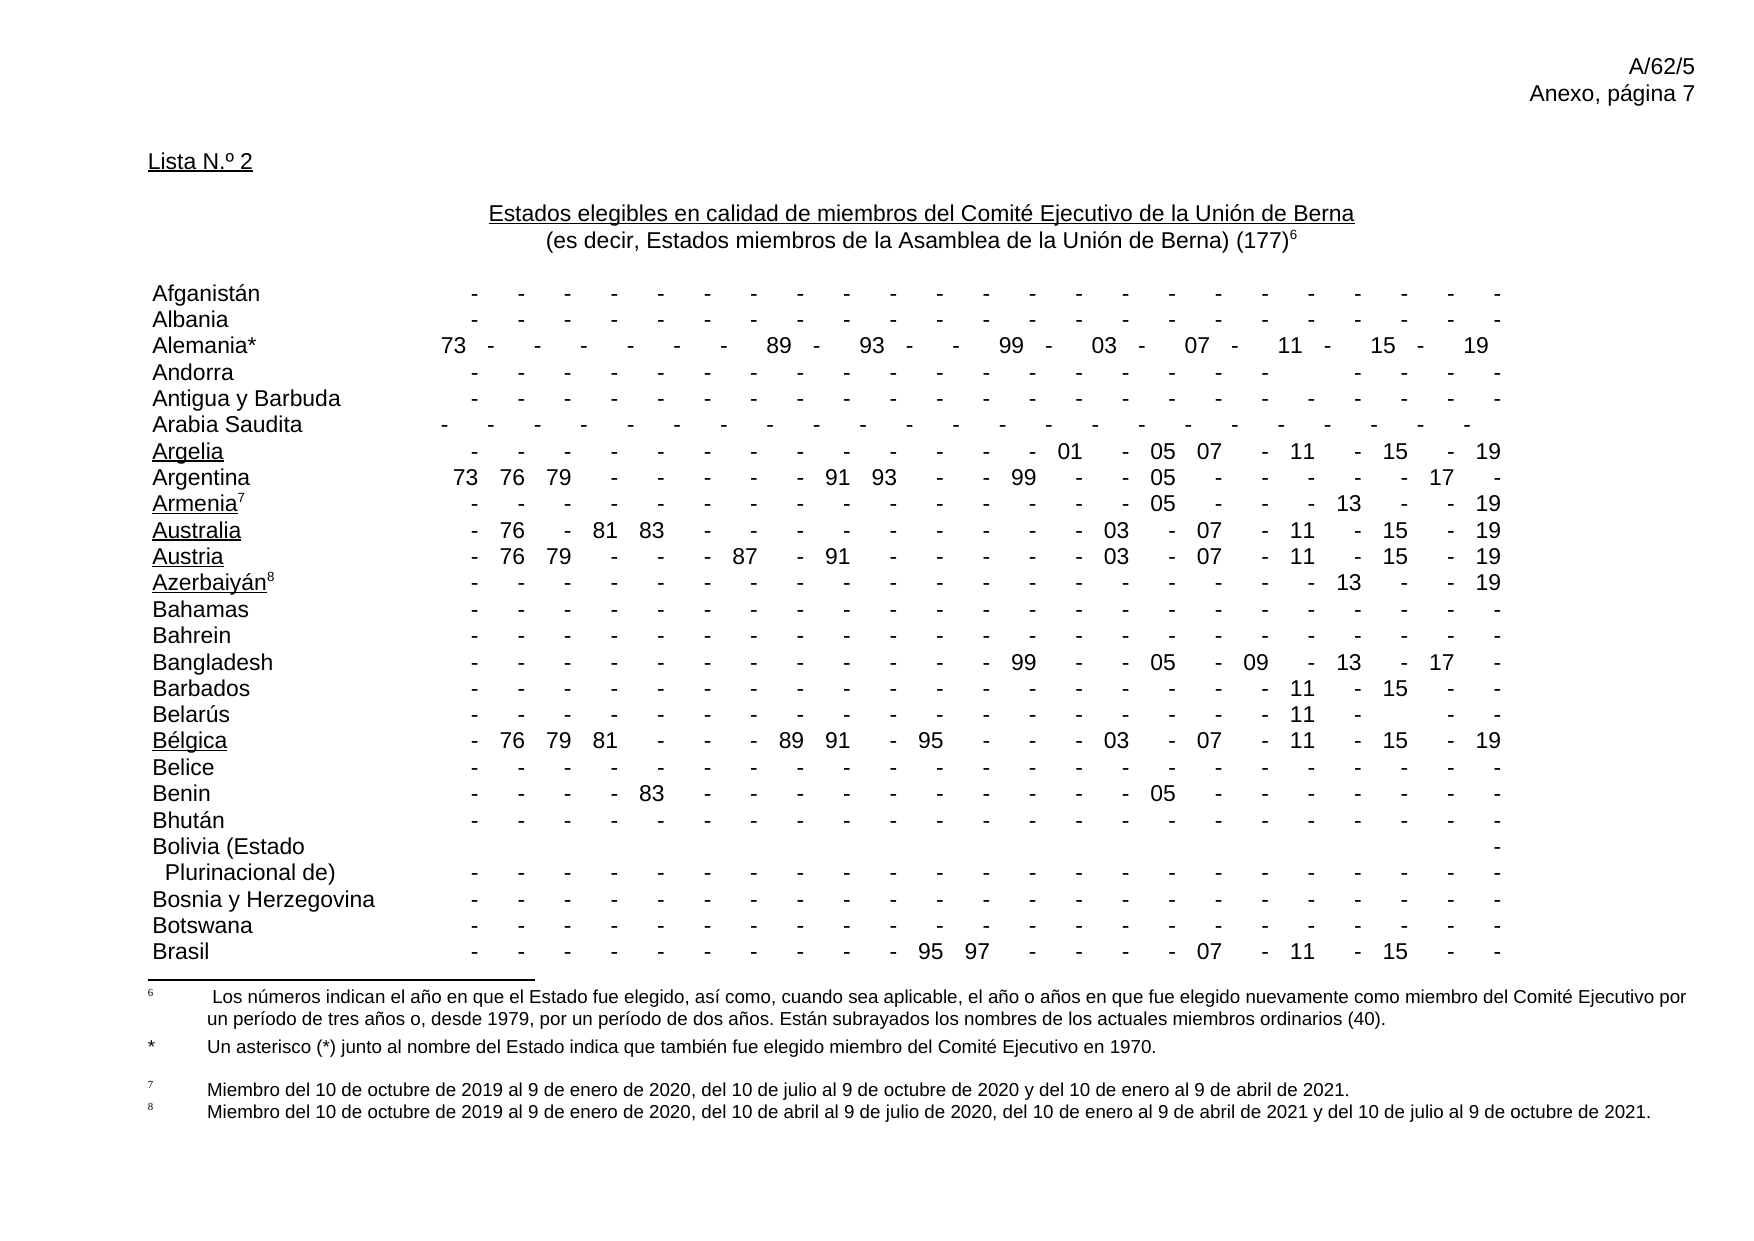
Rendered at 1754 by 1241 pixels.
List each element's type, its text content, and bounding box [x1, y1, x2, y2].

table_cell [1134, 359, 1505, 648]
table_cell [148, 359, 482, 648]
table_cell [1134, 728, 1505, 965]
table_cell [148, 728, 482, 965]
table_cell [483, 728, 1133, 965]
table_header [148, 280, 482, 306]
text Lista N.º 2 [148, 148, 1695, 174]
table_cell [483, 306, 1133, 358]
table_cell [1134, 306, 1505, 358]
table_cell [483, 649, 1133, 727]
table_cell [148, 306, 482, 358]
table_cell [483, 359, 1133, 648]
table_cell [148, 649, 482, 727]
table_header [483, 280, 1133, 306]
text Estados elegibles en calidad de miembros del Comité Ejecutivo de la Unión de Berna [148, 200, 1695, 227]
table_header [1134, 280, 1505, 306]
text (es decir, Estados miembros de la Asamblea de la Unión de Berna) (177) [148, 227, 1695, 253]
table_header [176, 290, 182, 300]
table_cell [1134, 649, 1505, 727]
